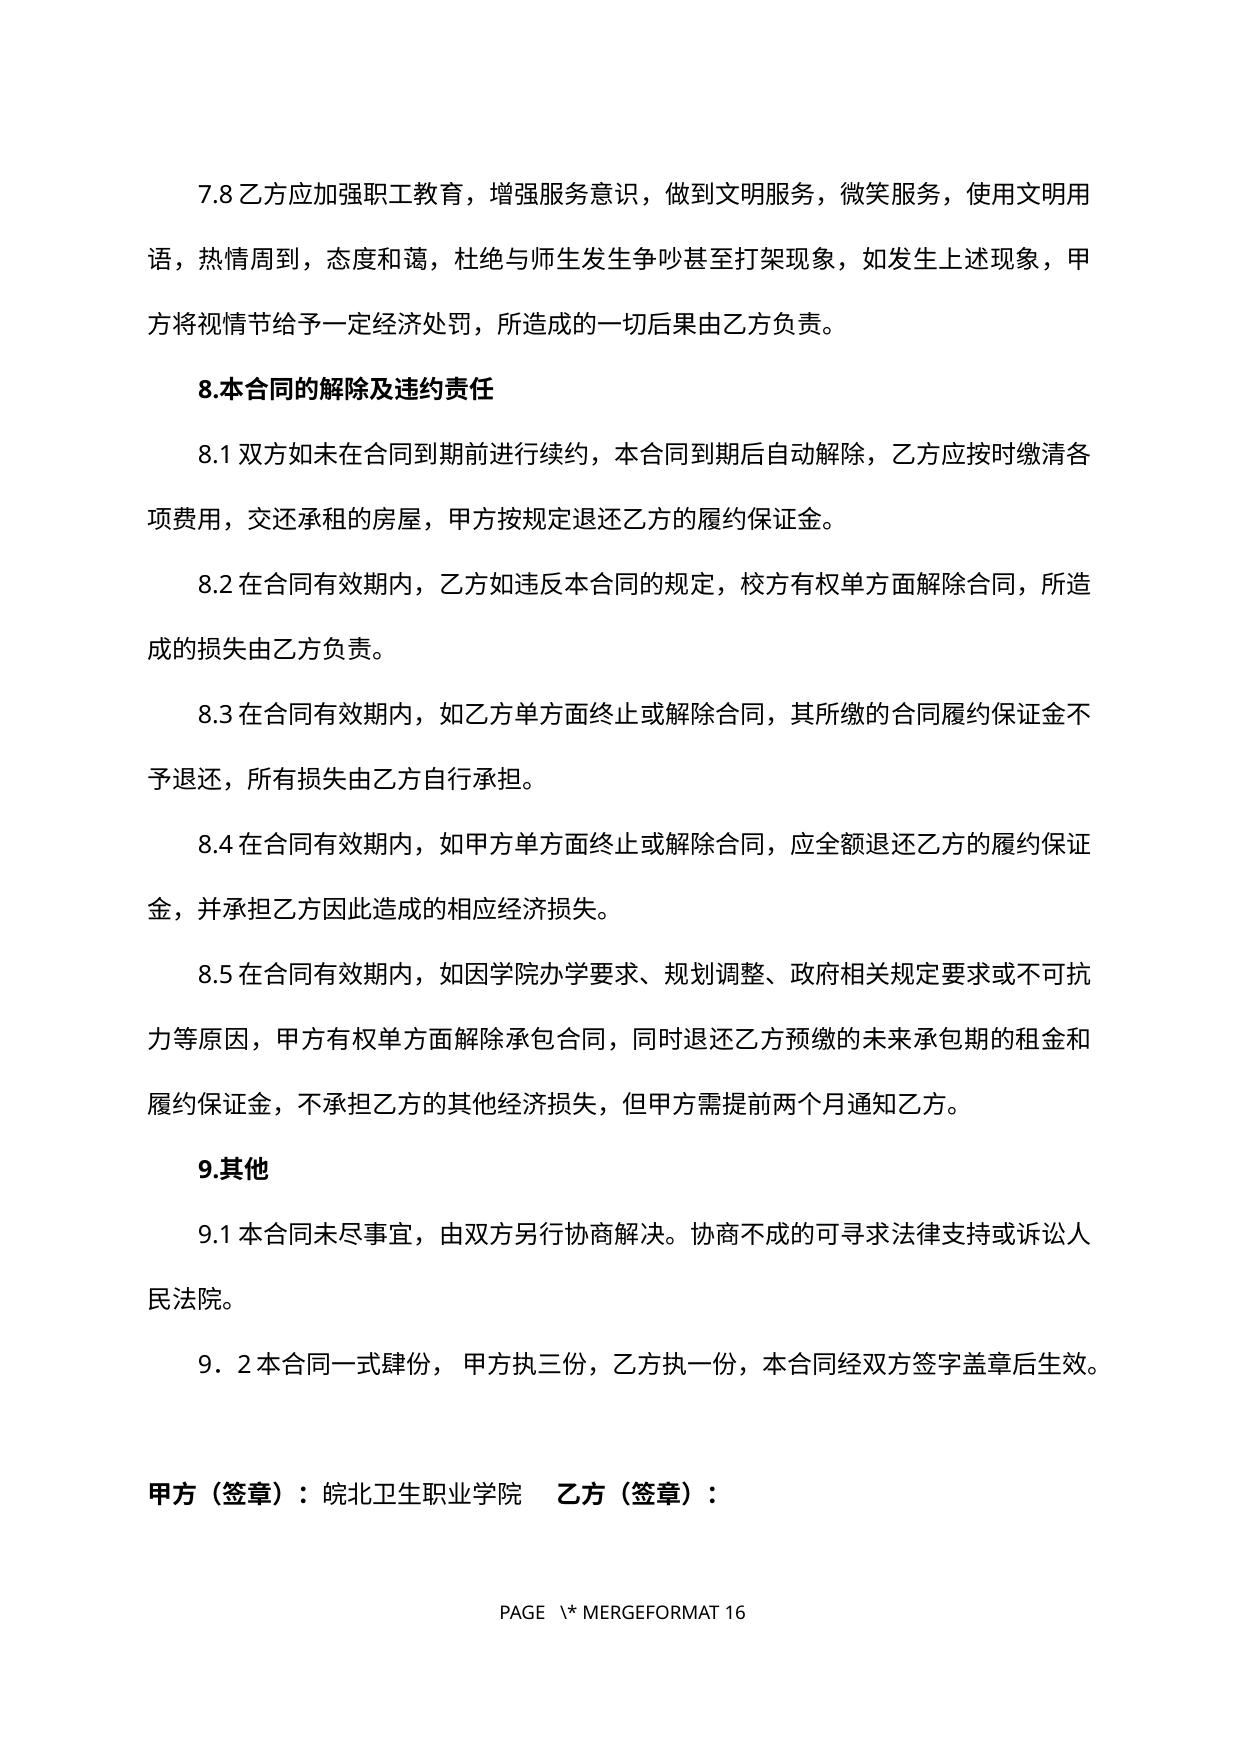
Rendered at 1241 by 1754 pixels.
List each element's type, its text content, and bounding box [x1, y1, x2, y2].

text 8.5在合同有效期内，如因学院办学要求、规划调整、政府相关规定要求或不可抗力等原因，甲方有权单方面解除承包合同，同时退还乙方预缴的未来承包期的租金和履约保证金，不承担乙方的其他经济损失，但甲方需提前两个月通知乙方。 [148, 940, 1092, 1135]
text 9．2本合同一式肆份， 甲方执三份，乙方执一份，本合同经双方签字盖章后生效。 [148, 1330, 1092, 1395]
text 8.本合同的解除及违约责任 [148, 355, 1092, 420]
text 8.3在合同有效期内，如乙方单方面终止或解除合同，其所缴的合同履约保证金不予退还，所有损失由乙方自行承担。 [148, 680, 1092, 810]
text 8.2在合同有效期内，乙方如违反本合同的规定，校方有权单方面解除合同，所造成的损失由乙方负责。 [148, 550, 1092, 680]
text 9.1本合同未尽事宜，由双方另行协商解决。协商不成的可寻求法律支持或诉讼人民法院。 [148, 1200, 1092, 1330]
text 9.其他 [148, 1135, 1092, 1200]
text 8.4在合同有效期内，如甲方单方面终止或解除合同，应全额退还乙方的履约保证金，并承担乙方因此造成的相应经济损失。 [148, 810, 1092, 940]
text 7.8乙方应加强职工教育，增强服务意识，做到文明服务，微笑服务，使用文明用语，热情周到，态度和蔼，杜绝与师生发生争吵甚至打架现象，如发生上述现象，甲方将视情节给予一定经济处罚，所造成的一切后果由乙方负责。 [148, 160, 1092, 355]
text 8.1双方如未在合同到期前进行续约，本合同到期后自动解除，乙方应按时缴清各项费用，交还承租的房屋，甲方按规定退还乙方的履约保证金。 [148, 420, 1092, 550]
text 甲方（签章）：皖北卫生职业学院 乙方（签章）： [148, 1460, 1092, 1525]
